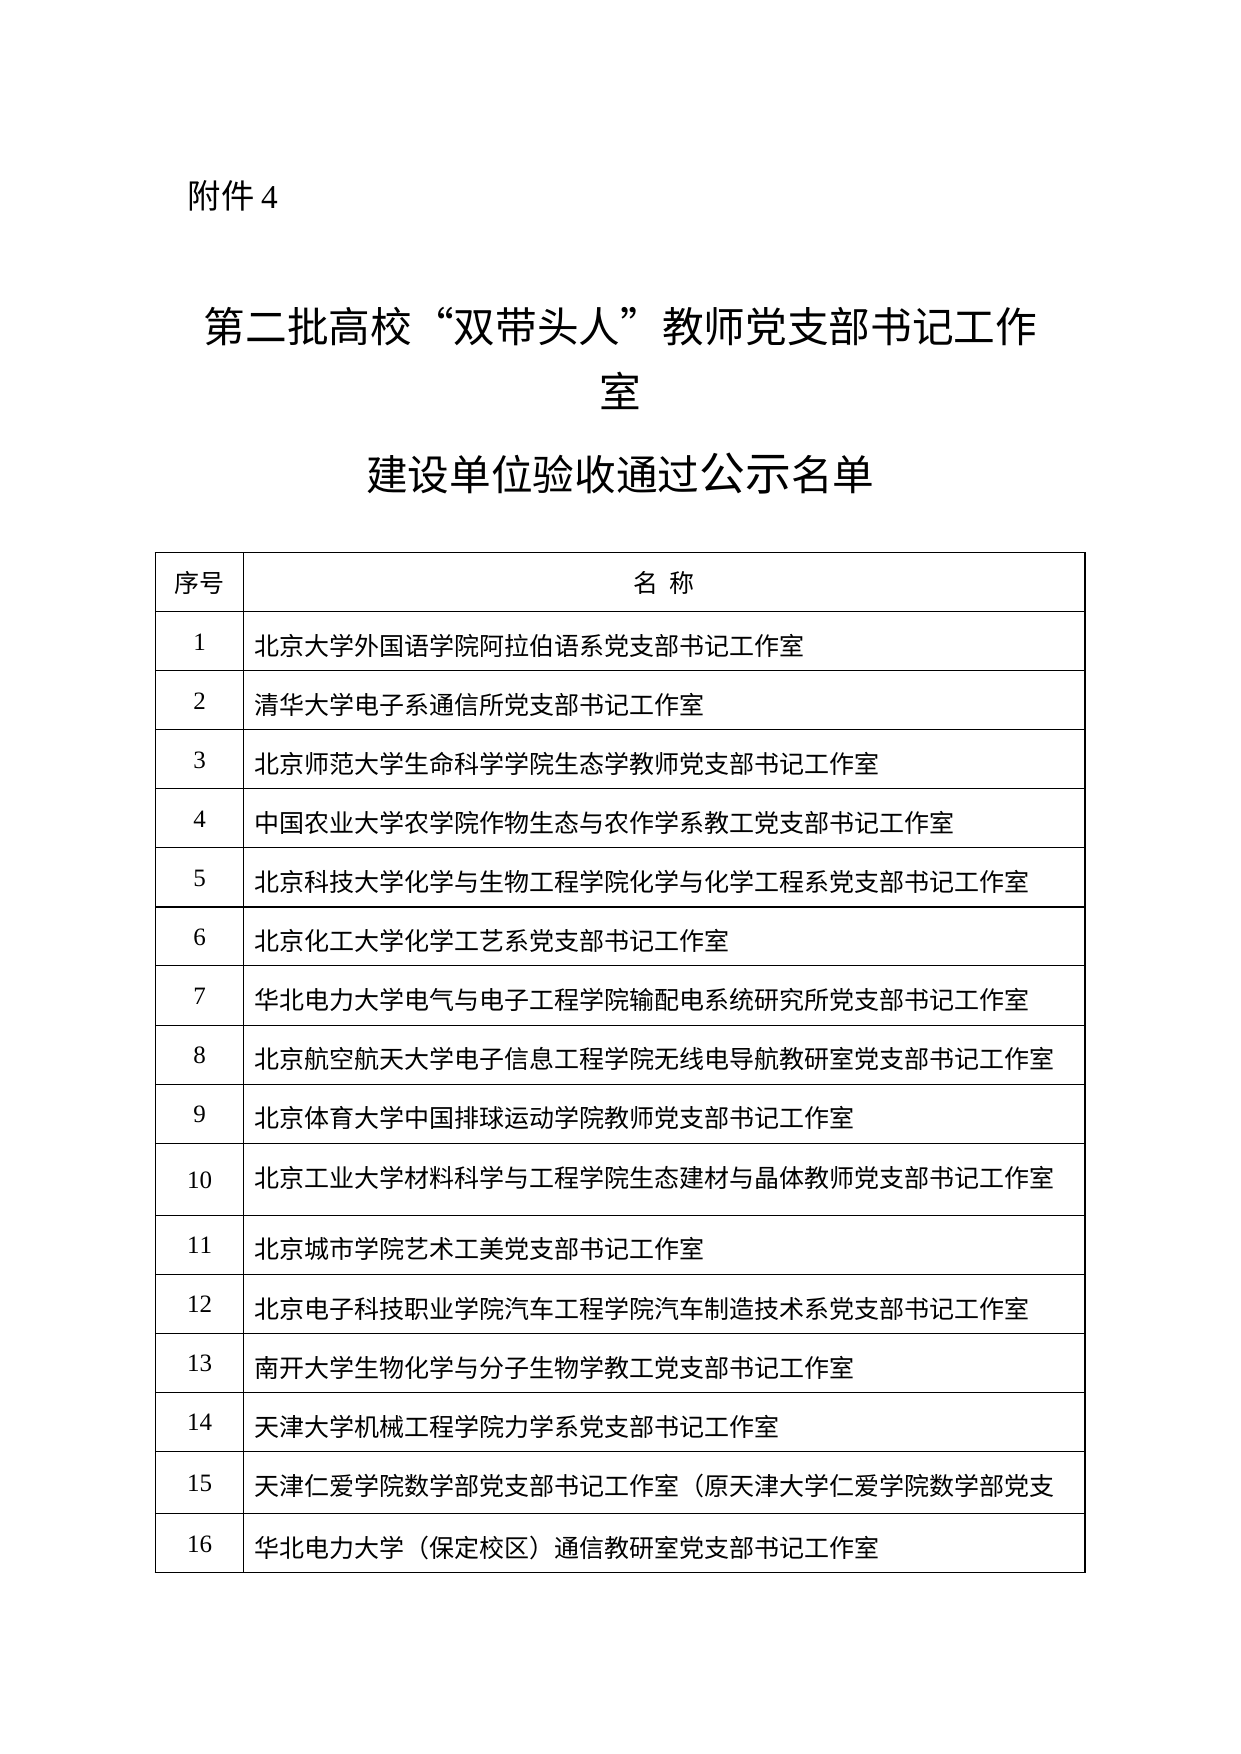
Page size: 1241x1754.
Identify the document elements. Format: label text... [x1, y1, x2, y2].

table_cell 北京师范大学生命科学学院生态学教师党支部书记工作室 [244, 730, 1084, 788]
text 建设单位验收通过公示名单 [187, 422, 1053, 519]
table_cell 华北电力大学电气与电子工程学院输配电系统研究所党支部书记工作室 [244, 966, 1084, 1024]
table_cell 北京城市学院艺术工美党支部书记工作室 [244, 1216, 1084, 1274]
table_cell 4 [156, 789, 243, 847]
table_cell 北京大学外国语学院阿拉伯语系党支部书记工作室 [244, 612, 1084, 670]
table_cell 天津仁爱学院数学部党支部书记工作室（原天津大学仁爱学院数学部党支部书记工作室） [244, 1452, 1084, 1513]
table_cell 7 [156, 966, 243, 1024]
table_cell 15 [156, 1452, 243, 1513]
table_cell 16 [156, 1514, 243, 1572]
table_cell 13 [156, 1334, 243, 1392]
table_cell 华北电力大学（保定校区）通信教研室党支部书记工作室 [244, 1514, 1084, 1572]
text 附件4 [187, 162, 1053, 227]
table_cell 北京化工大学化学工艺系党支部书记工作室 [244, 908, 1084, 965]
table_cell 11 [156, 1216, 243, 1274]
table_cell 中国农业大学农学院作物生态与农作学系教工党支部书记工作室 [244, 789, 1084, 847]
table_cell 北京科技大学化学与生物工程学院化学与化学工程系党支部书记工作室 [244, 848, 1084, 906]
table_header 名 称 [244, 553, 1084, 611]
table_cell 14 [156, 1393, 243, 1451]
table_cell 6 [156, 908, 243, 965]
table_cell 1 [156, 612, 243, 670]
table_cell 天津大学机械工程学院力学系党支部书记工作室 [244, 1393, 1084, 1451]
table_cell 清华大学电子系通信所党支部书记工作室 [244, 671, 1084, 729]
text 第二批高校“双带头人”教师党支部书记工作室 [187, 292, 1053, 422]
table_cell 南开大学生物化学与分子生物学教工党支部书记工作室 [244, 1334, 1084, 1392]
table_cell 北京工业大学材料科学与工程学院生态建材与晶体教师党支部书记工作室（原北京工业大学材料与制造学部生态建材与晶体党支部书记工作室） [244, 1144, 1084, 1214]
table_cell 12 [156, 1275, 243, 1333]
table_cell 北京体育大学中国排球运动学院教师党支部书记工作室 [244, 1085, 1084, 1143]
table_cell 北京电子科技职业学院汽车工程学院汽车制造技术系党支部书记工作室 [244, 1275, 1084, 1333]
table_cell 9 [156, 1085, 243, 1143]
table_cell 北京航空航天大学电子信息工程学院无线电导航教研室党支部书记工作室 [244, 1026, 1084, 1083]
table_cell 2 [156, 671, 243, 729]
table_cell 10 [156, 1144, 243, 1214]
table_cell 3 [156, 730, 243, 788]
table_cell 5 [156, 848, 243, 906]
table_header 序号 [156, 553, 243, 611]
table_cell 8 [156, 1026, 243, 1083]
